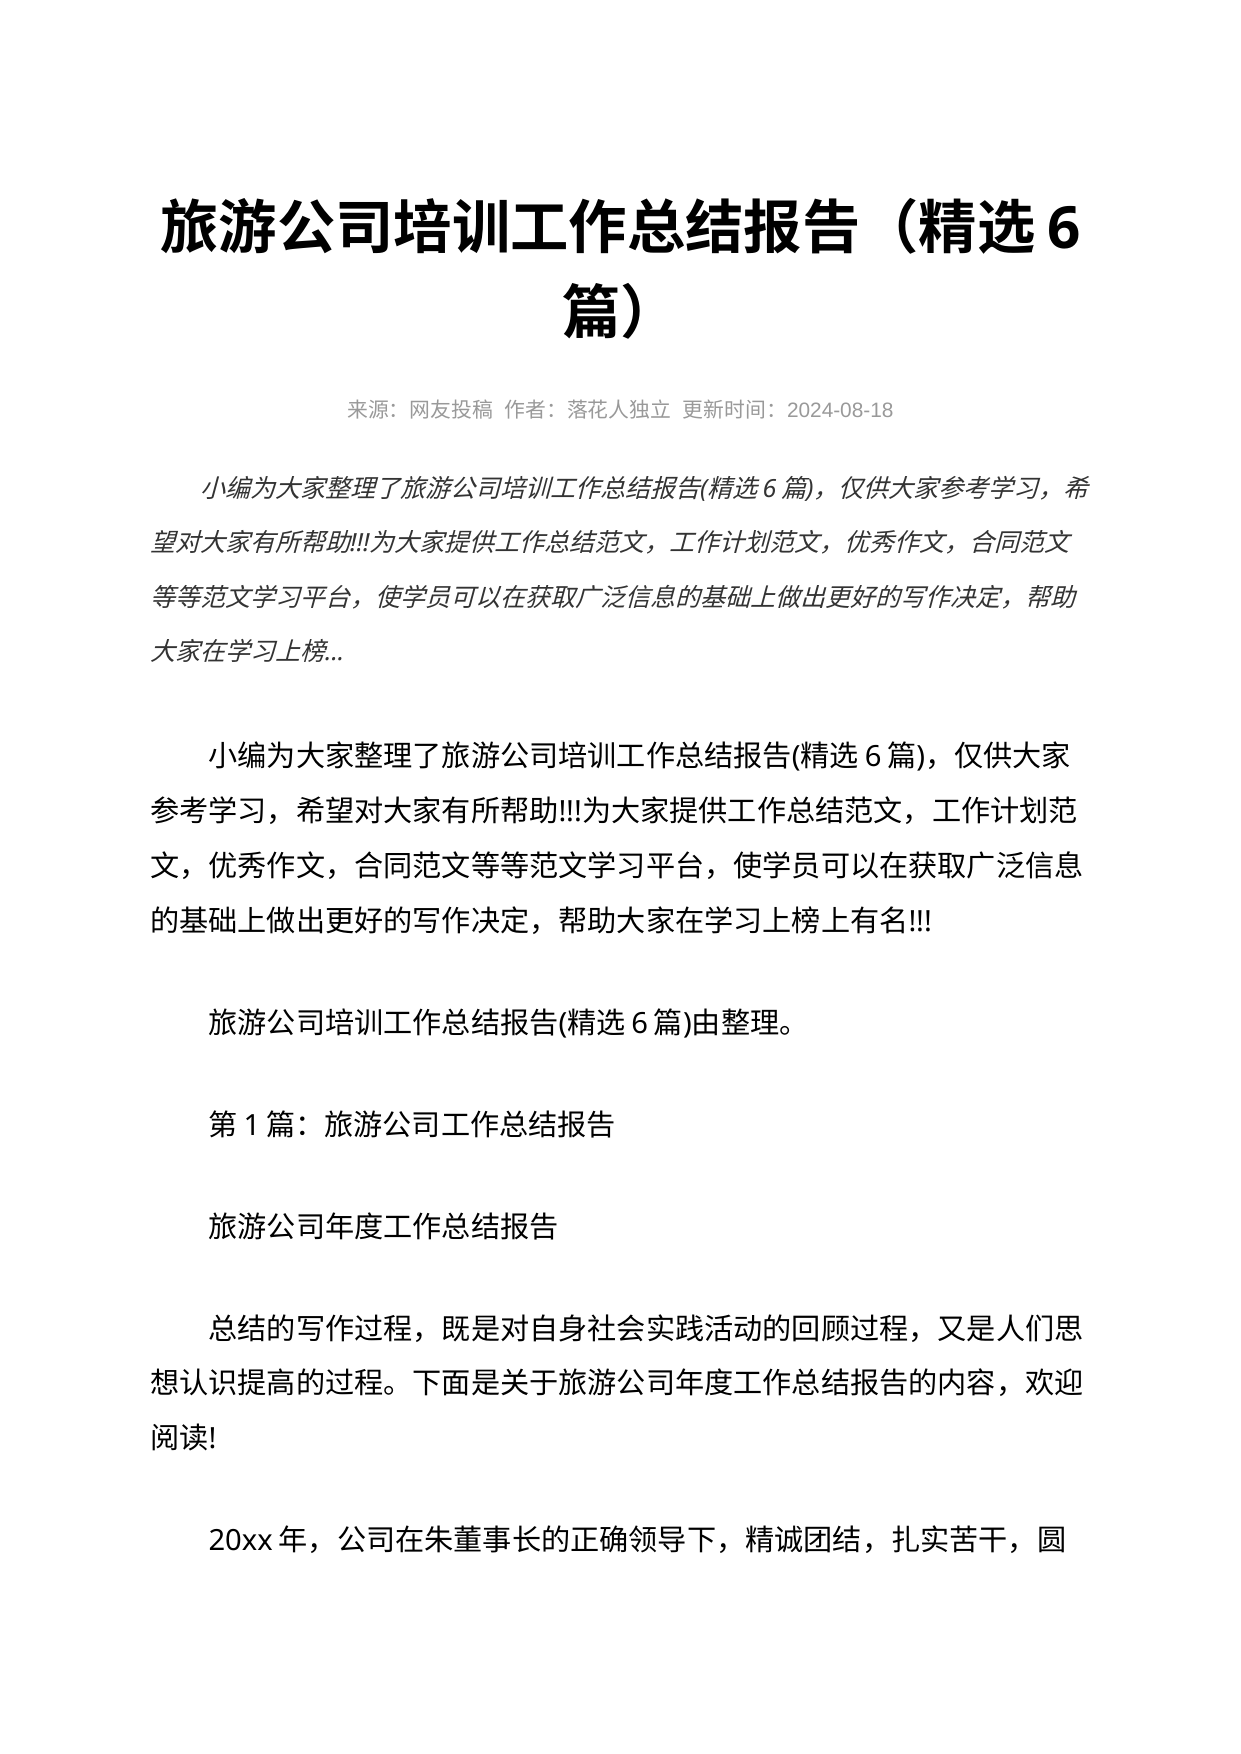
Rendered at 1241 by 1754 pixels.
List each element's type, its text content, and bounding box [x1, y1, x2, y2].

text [150, 1517, 1090, 1559]
text 总结的写作过程，既是对自身社会实践活动的回顾过程，又是人们思想认识提高的过程。下面是关于旅游公司年度工作总结报告的内容，欢迎阅读! [150, 1305, 1090, 1457]
subtitle 旅游公司培训工作总结报告（精选6篇） [150, 181, 1090, 351]
text 第1篇：旅游公司工作总结报告 [150, 1101, 1090, 1144]
text 旅游公司年度工作总结报告 [150, 1203, 1090, 1246]
text 旅游公司培训工作总结报告(精选6篇)由整理。 [150, 999, 1090, 1042]
text 来源：网友投稿 作者：落花人独立 更新时间：2024-08-18 [150, 397, 1090, 421]
text 小编为大家整理了旅游公司培训工作总结报告(精选6篇)，仅供大家参考学习，希望对大家有所帮助!!!为大家提供工作总结范文，工作计划范文，优秀作文，合同范文等等范文学习平台，使学员可以在获取广泛信息的基础上做出更好的写作决定，帮助大家在学习上榜上有名!!! [150, 733, 1090, 940]
text 小编为大家整理了旅游公司培训工作总结报告(精选6篇)，仅供大家参考学习，希望对大家有所帮助!!!为大家提供工作总结范文，工作计划范文，优秀作文，合同范文等等范文学习平台，使学员可以在获取广泛信息的基础上做出更好的写作决定，帮助大家在学习上榜... [150, 468, 1090, 668]
